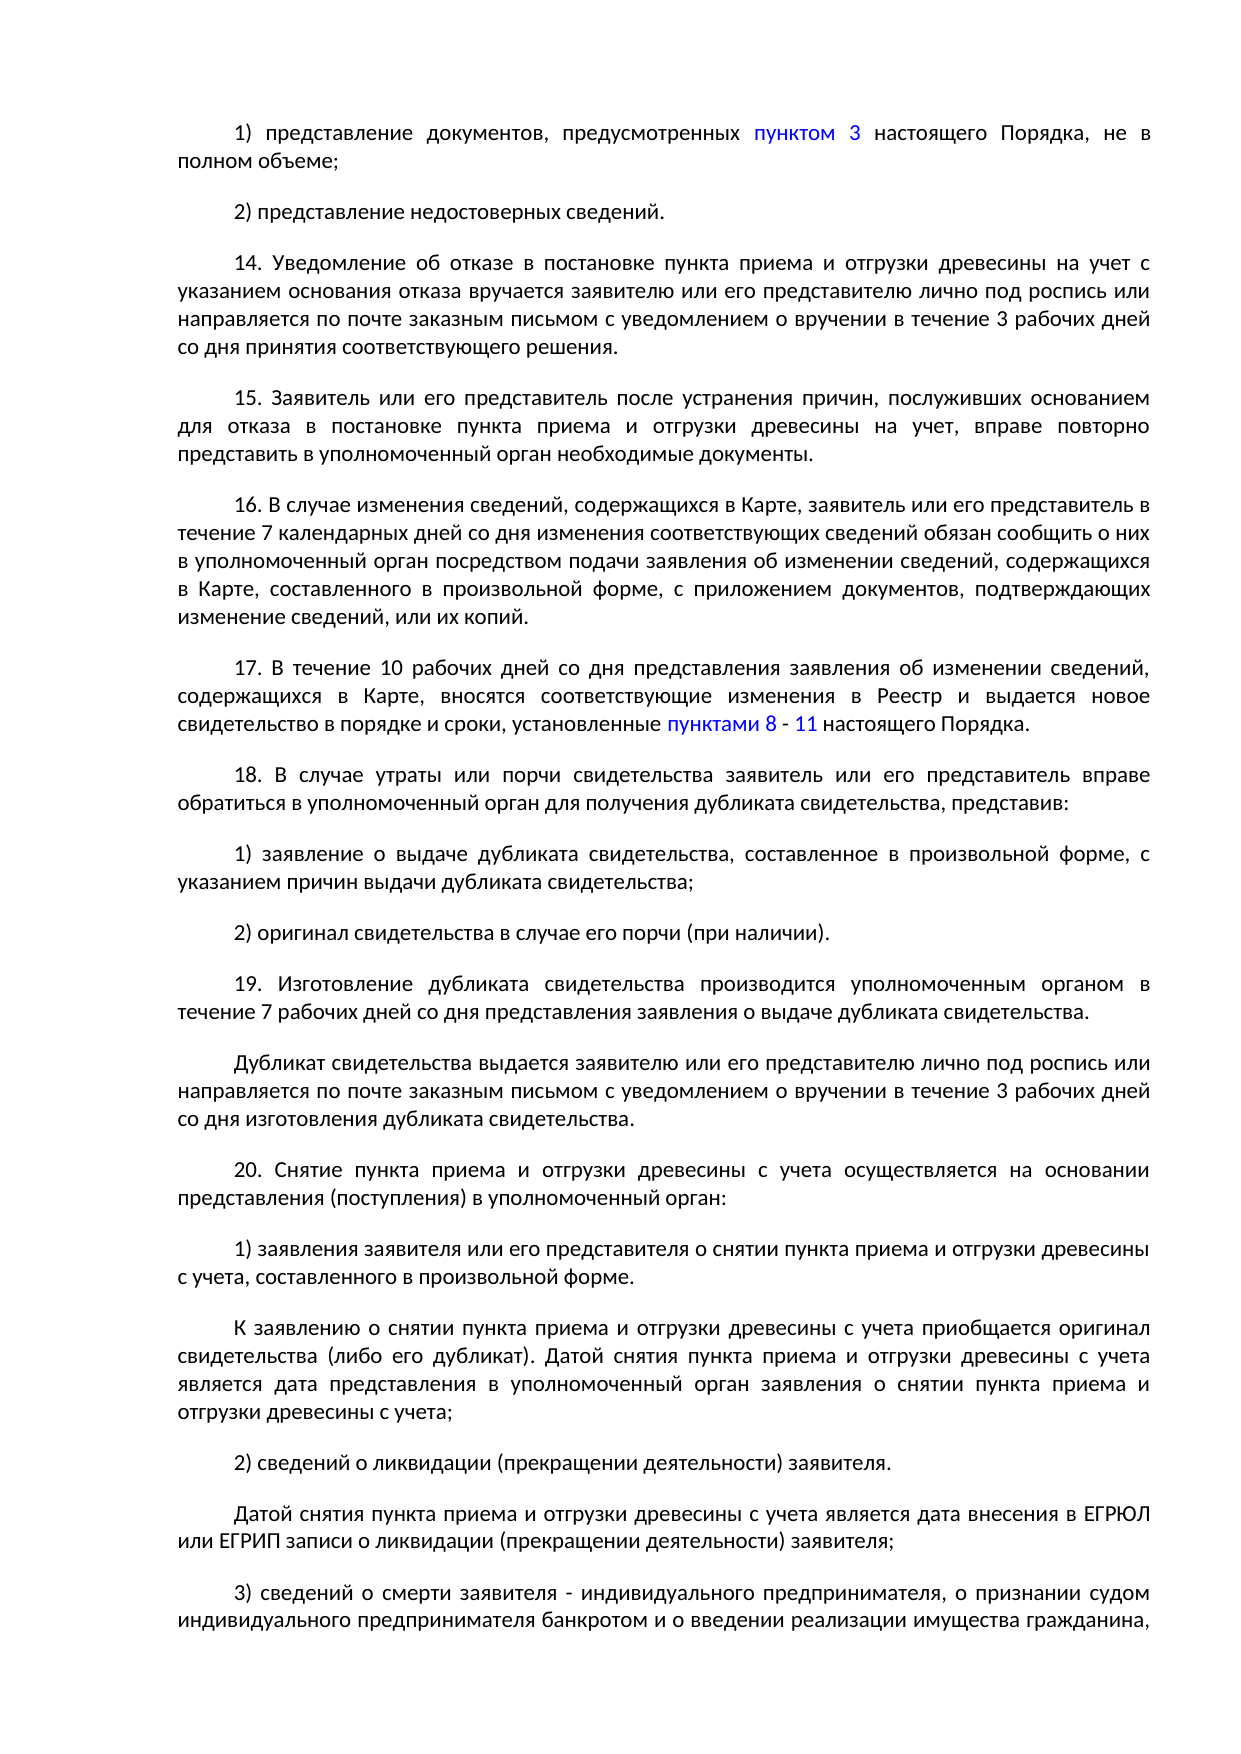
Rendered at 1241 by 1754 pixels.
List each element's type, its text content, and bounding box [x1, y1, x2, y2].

text 2) оригинал свидетельства в случае его порчи (при наличии). [177, 918, 1152, 946]
text 1) представление документов, предусмотренных пунктом 3 настоящего Порядка, не в полном объеме; [177, 118, 1152, 174]
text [177, 1578, 1152, 1634]
text К заявлению о снятии пункта приема и отгрузки древесины с учета приобщается оригинал свидетельства (либо его дубликат). Датой снятия пункта приема и отгрузки древесины с учета является дата представления в уполномоченный орган заявления о снятии пункта приема и отгрузки древесины с учета; [177, 1313, 1152, 1425]
text 1) заявление о выдаче дубликата свидетельства, составленное в произвольной форме, с указанием причин выдачи дубликата свидетельства; [177, 839, 1152, 895]
text 20. Снятие пункта приема и отгрузки древесины с учета осуществляется на основании представления (поступления) в уполномоченный орган: [177, 1155, 1152, 1211]
text 2) сведений о ликвидации (прекращении деятельности) заявителя. [177, 1448, 1152, 1476]
text 16. В случае изменения сведений, содержащихся в Карте, заявитель или его представитель в течение 7 календарных дней со дня изменения соответствующих сведений обязан сообщить о них в уполномоченный орган посредством подачи заявления об изменении сведений, содержащихся в Карте, составленного в произвольной форме, с приложением документов, подтверждающих изменение сведений, или их копий. [177, 490, 1152, 630]
text Дубликат свидетельства выдается заявителю или его представителю лично под роспись или направляется по почте заказным письмом с уведомлением о вручении в течение 3 рабочих дней со дня изготовления дубликата свидетельства. [177, 1048, 1152, 1132]
text 15. Заявитель или его представитель после устранения причин, послуживших основанием для отказа в постановке пункта приема и отгрузки древесины на учет, вправе повторно представить в уполномоченный орган необходимые документы. [177, 383, 1152, 467]
text 2) представление недостоверных сведений. [177, 197, 1152, 225]
text 1) заявления заявителя или его представителя о снятии пункта приема и отгрузки древесины с учета, составленного в произвольной форме. [177, 1234, 1152, 1290]
text 14. Уведомление об отказе в постановке пункта приема и отгрузки древесины на учет с указанием основания отказа вручается заявителю или его представителю лично под роспись или направляется по почте заказным письмом с уведомлением о вручении в течение 3 рабочих дней со дня принятия соответствующего решения. [177, 248, 1152, 360]
text 18. В случае утраты или порчи свидетельства заявитель или его представитель вправе обратиться в уполномоченный орган для получения дубликата свидетельства, представив: [177, 760, 1152, 816]
text 19. Изготовление дубликата свидетельства производится уполномоченным органом в течение 7 рабочих дней со дня представления заявления о выдаче дубликата свидетельства. [177, 969, 1152, 1025]
text 17. В течение 10 рабочих дней со дня представления заявления об изменении сведений, содержащихся в Карте, вносятся соответствующие изменения в Реестр и выдается новое свидетельство в порядке и сроки, установленные пунктами 8 - 11 настоящего Порядка. [177, 653, 1152, 737]
text Датой снятия пункта приема и отгрузки древесины с учета является дата внесения в ЕГРЮЛ или ЕГРИП записи о ликвидации (прекращении деятельности) заявителя; [177, 1499, 1152, 1555]
